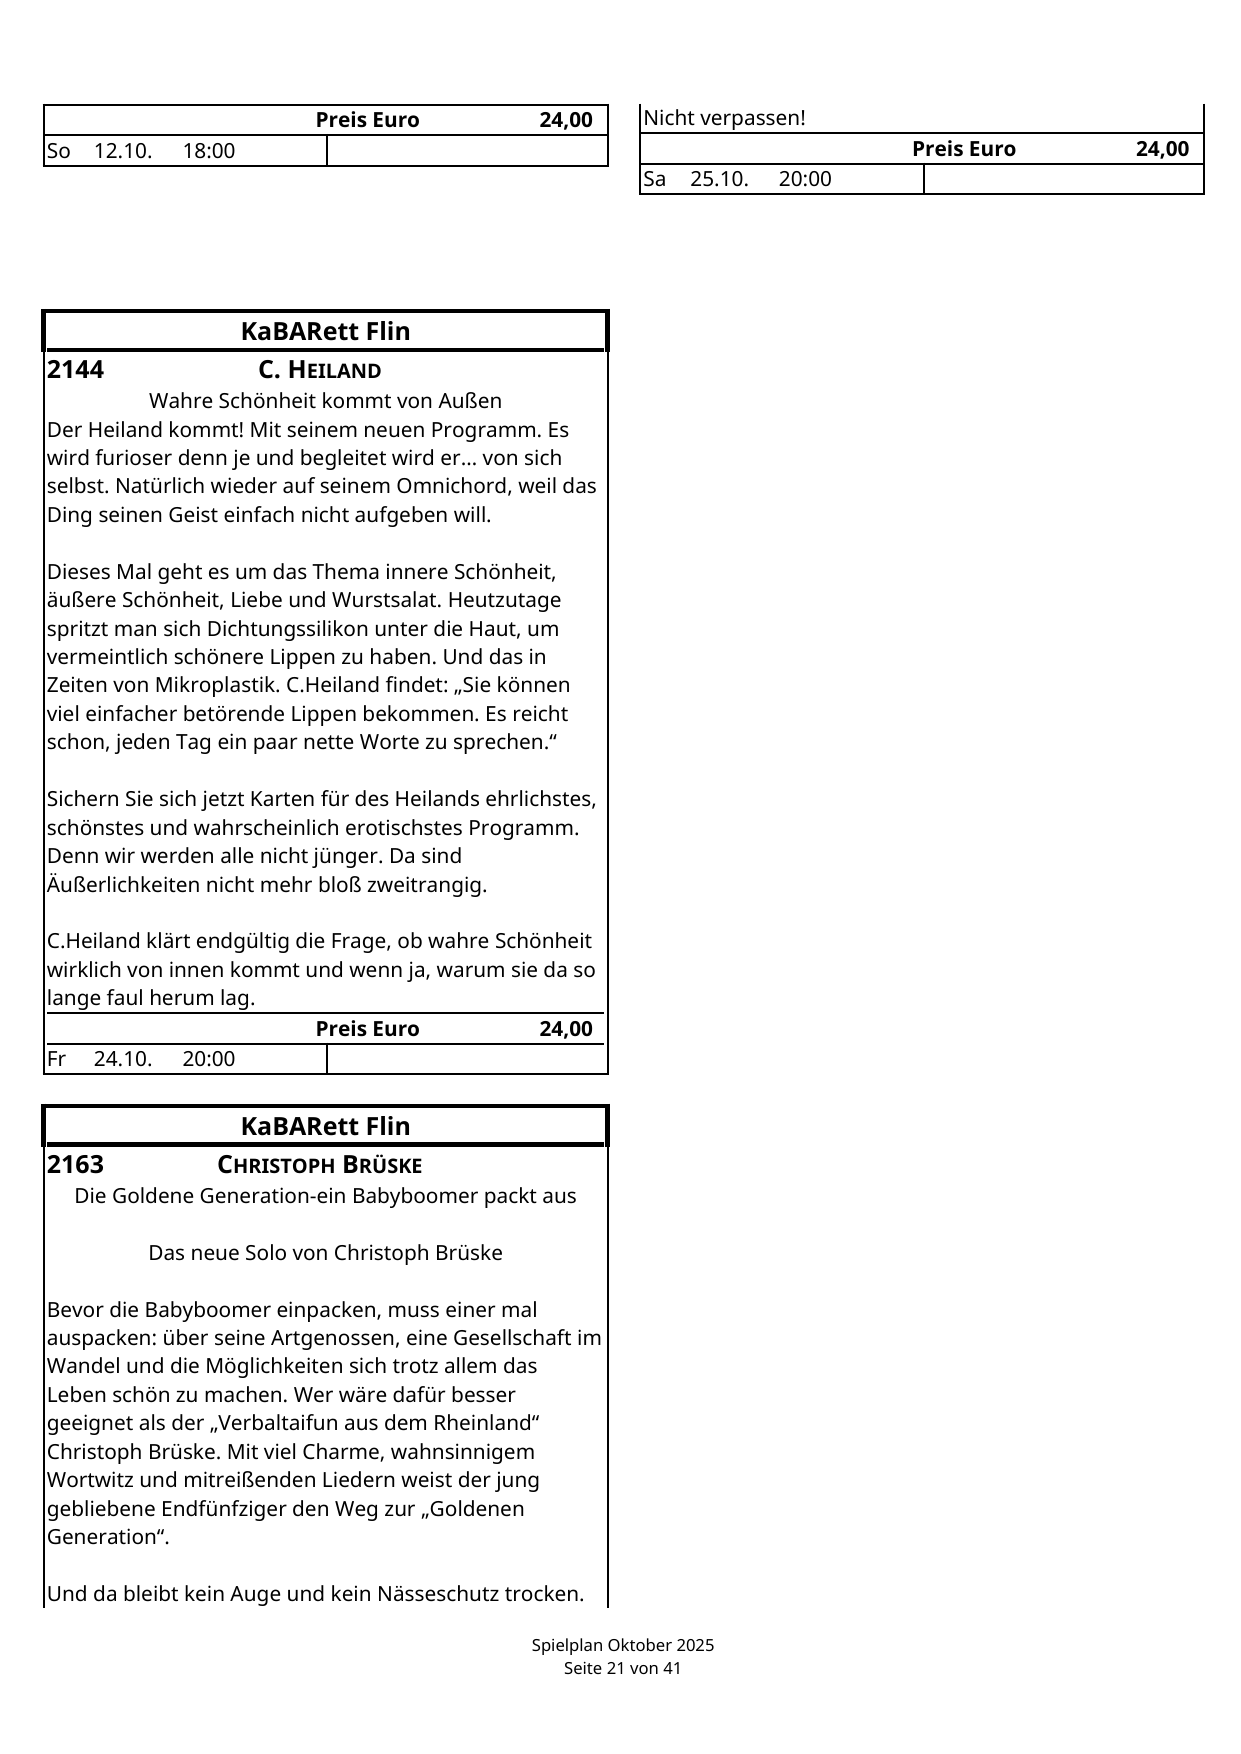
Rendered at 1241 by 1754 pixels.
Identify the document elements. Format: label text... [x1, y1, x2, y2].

table_cell [45, 1012, 312, 1042]
table_cell [328, 1043, 607, 1073]
table_cell [328, 136, 607, 164]
table_cell 2144 [45, 348, 165, 386]
table_cell 12.10. [91, 136, 179, 164]
table_cell [253, 1045, 326, 1073]
table_cell [45, 106, 312, 134]
table_cell [925, 165, 1203, 193]
table_cell [850, 165, 923, 193]
table_cell 25.10. [687, 165, 776, 193]
table_cell [253, 136, 326, 164]
table_cell Die Goldene Generation-ein Babyboomer packt aus Das neue Solo von Christoph Brüske Bevor die Babyboomer einpacken, muss einer mal auspacken: über seine Artgenossen, eine Gesellschaft im Wandel und die Möglichkeiten sich trotz allem das Leben schön zu machen. Wer wäre dafür besser geeignet als der „Verbaltaifun aus dem Rheinland“ Christoph Brüske. Mit viel Charme, wahnsinnigem Wortwitz und mitreißenden Liedern weist der jung gebliebene Endfünfziger den Weg zur „Goldenen Generation“. Und da bleibt kein Auge und kein Nässeschutz trocken. Nicht verpassen! [45, 1181, 607, 1607]
table_header KaBARett Flin [46, 313, 605, 347]
table_cell 24.10. [91, 1045, 179, 1073]
table_cell So [45, 136, 91, 164]
table_header KaBARett Flin [46, 1108, 605, 1142]
table_cell Fr [45, 1043, 91, 1073]
table_cell [475, 1142, 607, 1181]
table_cell Preis Euro 24,00 [313, 106, 607, 134]
table_cell 20:00 [179, 1045, 253, 1073]
table_cell 20:00 [776, 165, 850, 193]
table_cell 18:00 [179, 136, 253, 164]
table_cell [641, 134, 909, 162]
table_cell Preis Euro 24,00 [909, 134, 1203, 162]
table_cell Sa [641, 165, 687, 193]
table_cell Preis Euro 24,00 [313, 1012, 607, 1042]
table_cell [475, 348, 607, 386]
table_cell 2163 [45, 1142, 165, 1181]
table_cell Wahre Schönheit kommt von Außen Der Heiland kommt! Mit seinem neuen Programm. Es wird furioser denn je und begleitet wird er… von sich selbst. Natürlich wieder auf seinem Omnichord, weil das Ding seinen Geist einfach nicht aufgeben will. Dieses Mal geht es um das Thema innere Schönheit, äußere Schönheit, Liebe und Wurstsalat. Heutzutage spritzt man sich Dichtungssilikon unter die Haut, um vermeintlich schönere Lippen zu haben. Und das in Zeiten von Mikroplastik. C.Heiland findet: „Sie können viel einfacher betörende Lippen bekommen. Es reicht schon, jeden Tag ein paar nette Worte zu sprechen.“ Sichern Sie sich jetzt Karten für des Heilands ehrlichstes, schönstes und wahrscheinlich erotischstes Programm. Denn wir werden alle nicht jünger. Da sind Äußerlichkeiten nicht mehr bloß zweitrangig. C.Heiland klärt endgültig die Frage, ob wahre Schönheit wirklich von innen kommt und wenn ja, warum sie da so lange faul herum lag. [45, 386, 607, 1012]
